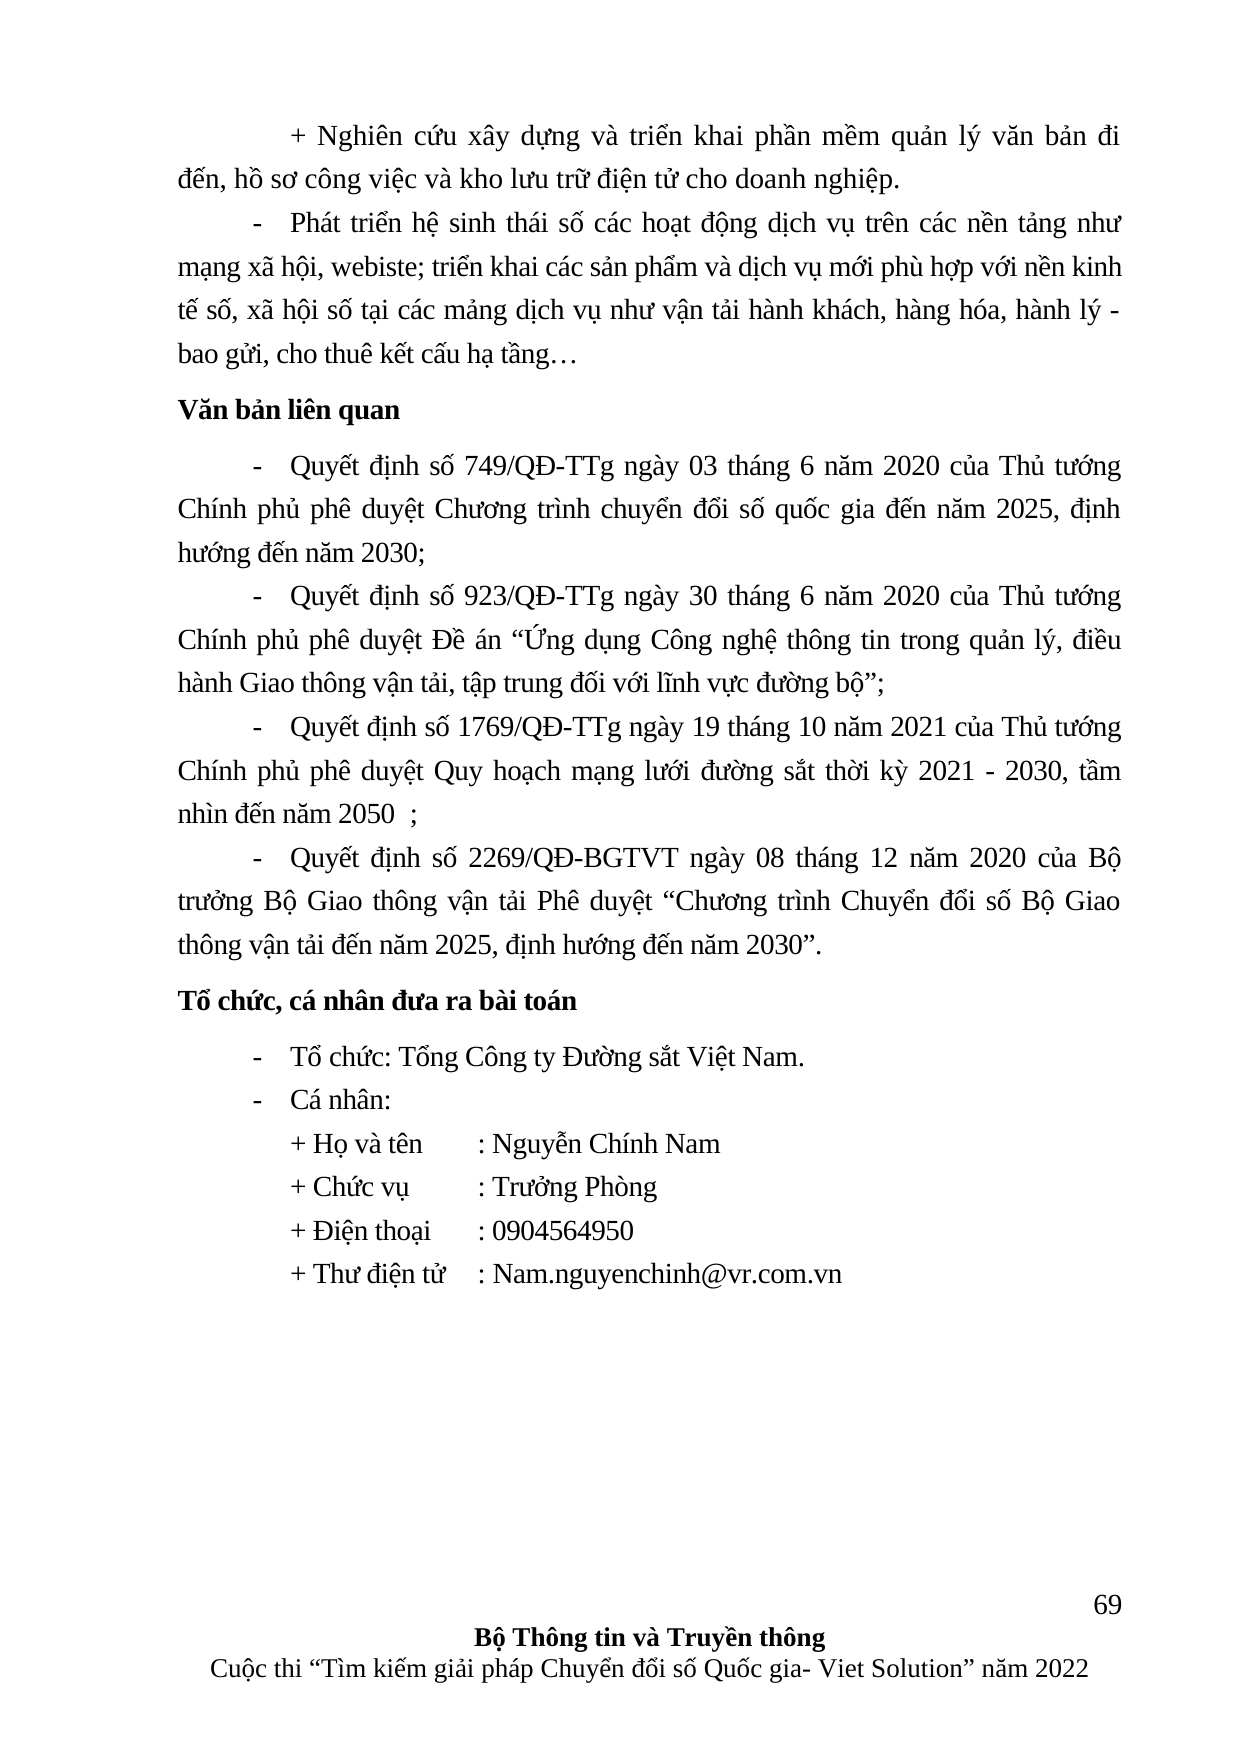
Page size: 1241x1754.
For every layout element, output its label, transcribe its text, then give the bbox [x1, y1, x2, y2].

text + Điện thoại : 0904564950 [290, 1213, 1122, 1247]
list Quyết định số 749/QĐ-TTg ngày 03 tháng 6 năm 2020 của Thủ tướng Chính phủ phê duyệt Chương trình chuyển đổi số quốc gia đến năm 2025, định hướng đến năm 2030; [177, 448, 1122, 568]
subtitle Văn bản liên quan [177, 392, 1122, 425]
list Quyết định số 923/QĐ-TTg ngày 30 tháng 6 năm 2020 của Thủ tướng Chính phủ phê duyệt Đề án “Ứng dụng Công nghệ thông tin trong quản lý, điều hành Giao thông vận tải, tập trung đối với lĩnh vực đường bộ”; [177, 578, 1122, 699]
list Quyết định số 1769/QĐ-TTg ngày 19 tháng 10 năm 2021 của Thủ tướng Chính phủ phê duyệt Quy hoạch mạng lưới đường sắt thời kỳ 2021 - 2030, tầm nhìn đến năm 2050 ; [177, 709, 1122, 830]
list Phát triển hệ sinh thái số các hoạt động dịch vụ trên các nền tảng như mạng xã hội, webiste; triển khai các sản phẩm và dịch vụ mới phù hợp với nền kinh tế số, xã hội số tại các mảng dịch vụ như vận tải hành khách, hàng hóa, hành lý - bao gửi, cho thuê kết cấu hạ tầng… [177, 205, 1122, 369]
list Quyết định số 2269/QĐ-BGTVT ngày 08 tháng 12 năm 2020 của Bộ trưởng Bộ Giao thông vận tải Phê duyệt “Chương trình Chuyển đổi số Bộ Giao thông vận tải đến năm 2025, định hướng đến năm 2030”. [177, 840, 1122, 960]
list Tổ chức: Tổng Công ty Đường sắt Việt Nam. [177, 1039, 1122, 1072]
text + Chức vụ : Trưởng Phòng [290, 1169, 1122, 1203]
subtitle Tổ chức, cá nhân đưa ra bài toán [177, 983, 1122, 1016]
text + Thư điện tử : Nam.nguyenchinh@vr.com.vn [290, 1257, 1122, 1290]
text + Họ và tên : Nguyễn Chính Nam [290, 1126, 1122, 1159]
text + Nghiên cứu xây dựng và triển khai phần mềm quản lý văn bản đi đến, hồ sơ công việc và kho lưu trữ điện tử cho doanh nghiệp. [177, 118, 1122, 195]
list Cá nhân: [177, 1082, 1122, 1116]
